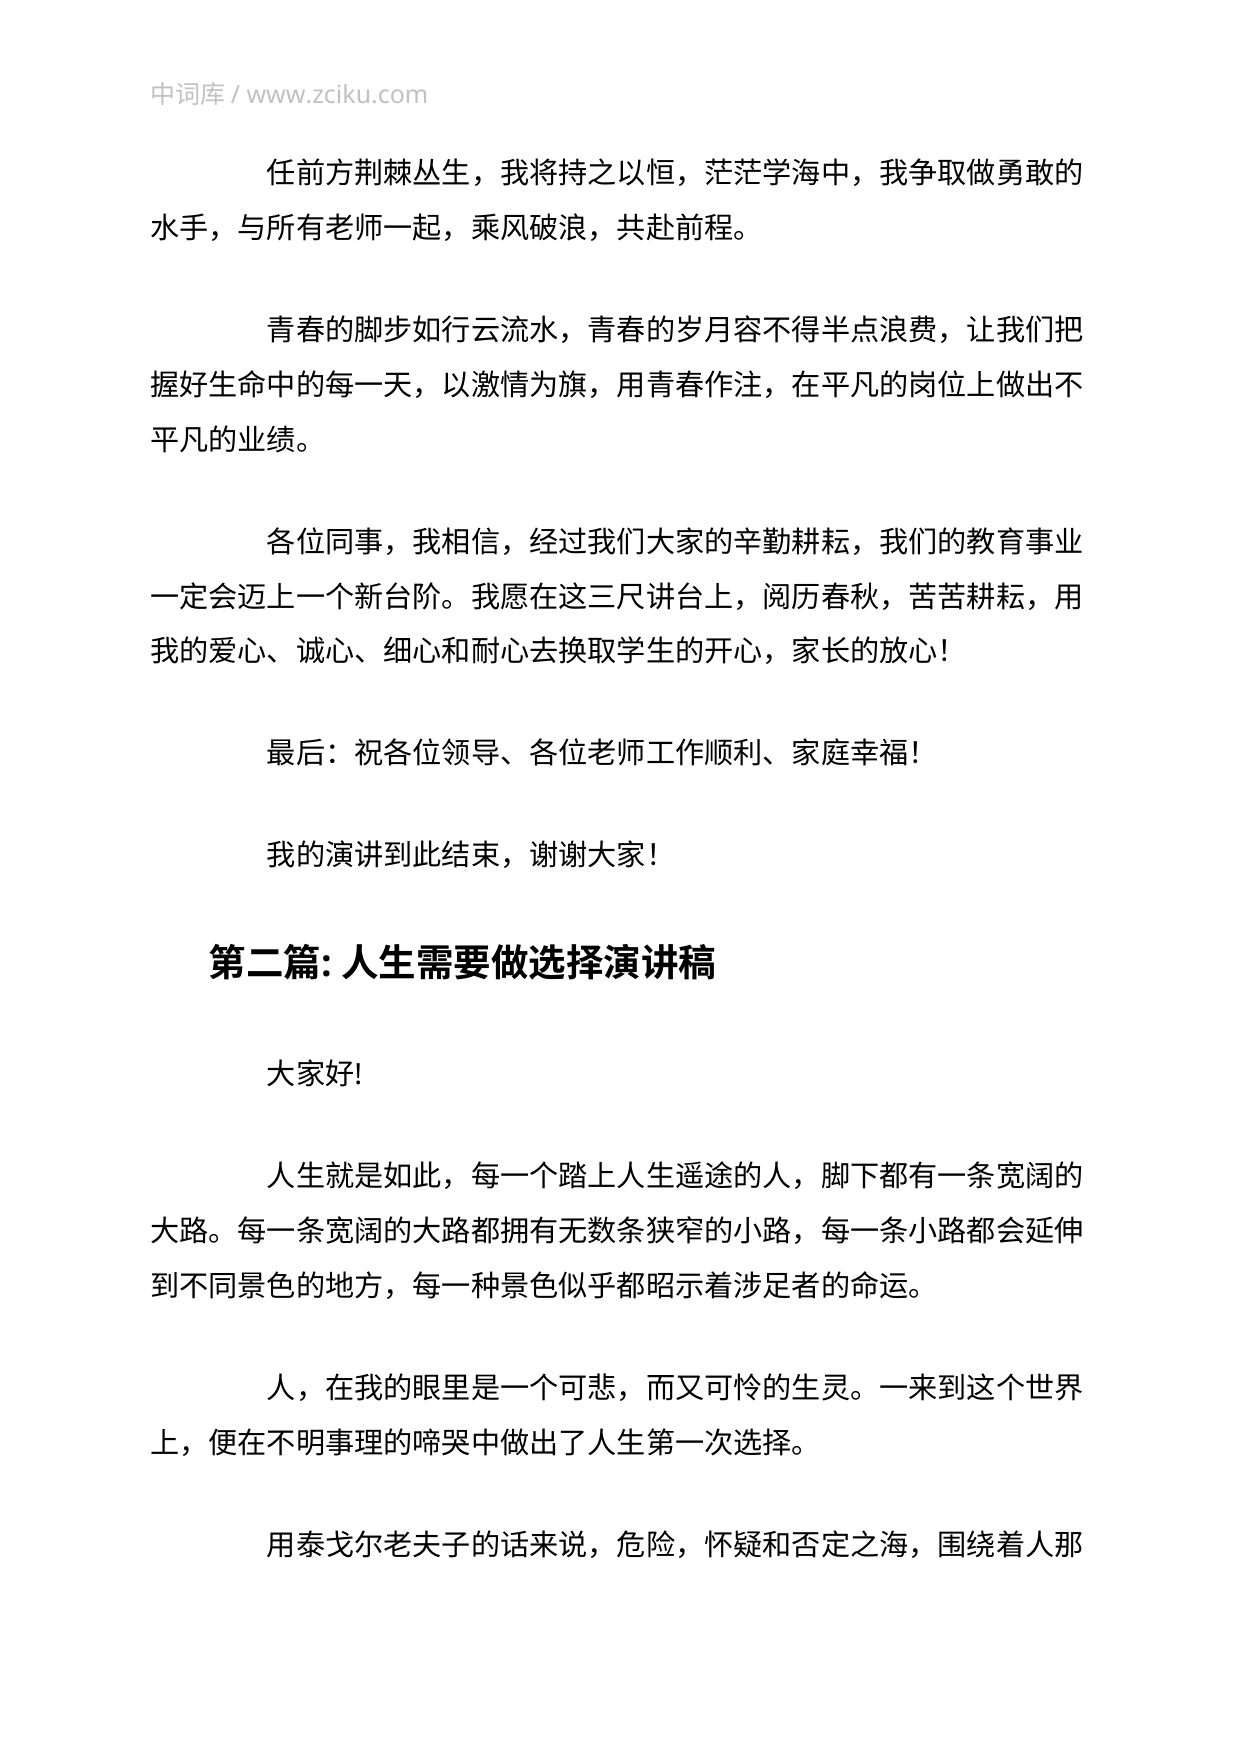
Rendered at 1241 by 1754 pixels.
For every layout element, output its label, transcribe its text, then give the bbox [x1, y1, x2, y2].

text 第二篇: 人生需要做选择演讲稿 [150, 933, 1090, 988]
text 我的演讲到此结束，谢谢大家！ [150, 832, 1090, 874]
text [150, 1521, 1090, 1563]
text 最后：祝各位领导、各位老师工作顺利、家庭幸福！ [150, 730, 1090, 772]
text 各位同事，我相信，经过我们大家的辛勤耕耘，我们的教育事业一定会迈上一个新台阶。我愿在这三尺讲台上，阅历春秋，苦苦耕耘，用我的爱心、诚心、细心和耐心去换取学生的开心，家长的放心！ [150, 518, 1090, 670]
text 人，在我的眼里是一个可悲，而又可怜的生灵。一来到这个世界上，便在不明事理的啼哭中做出了人生第一次选择。 [150, 1364, 1090, 1462]
text 青春的脚步如行云流水，青春的岁月容不得半点浪费，让我们把握好生命中的每一天，以激情为旗，用青春作注，在平凡的岗位上做出不平凡的业绩。 [150, 307, 1090, 459]
text 任前方荆棘丛生，我将持之以恒，茫茫学海中，我争取做勇敢的水手，与所有老师一起，乘风破浪，共赴前程。 [150, 150, 1090, 247]
text 人生就是如此，每一个踏上人生遥途的人，脚下都有一条宽阔的大路。每一条宽阔的大路都拥有无数条狭窄的小路，每一条小路都会延伸到不同景色的地方，每一种景色似乎都昭示着涉足者的命运。 [150, 1153, 1090, 1305]
text 大家好! [150, 1051, 1090, 1093]
